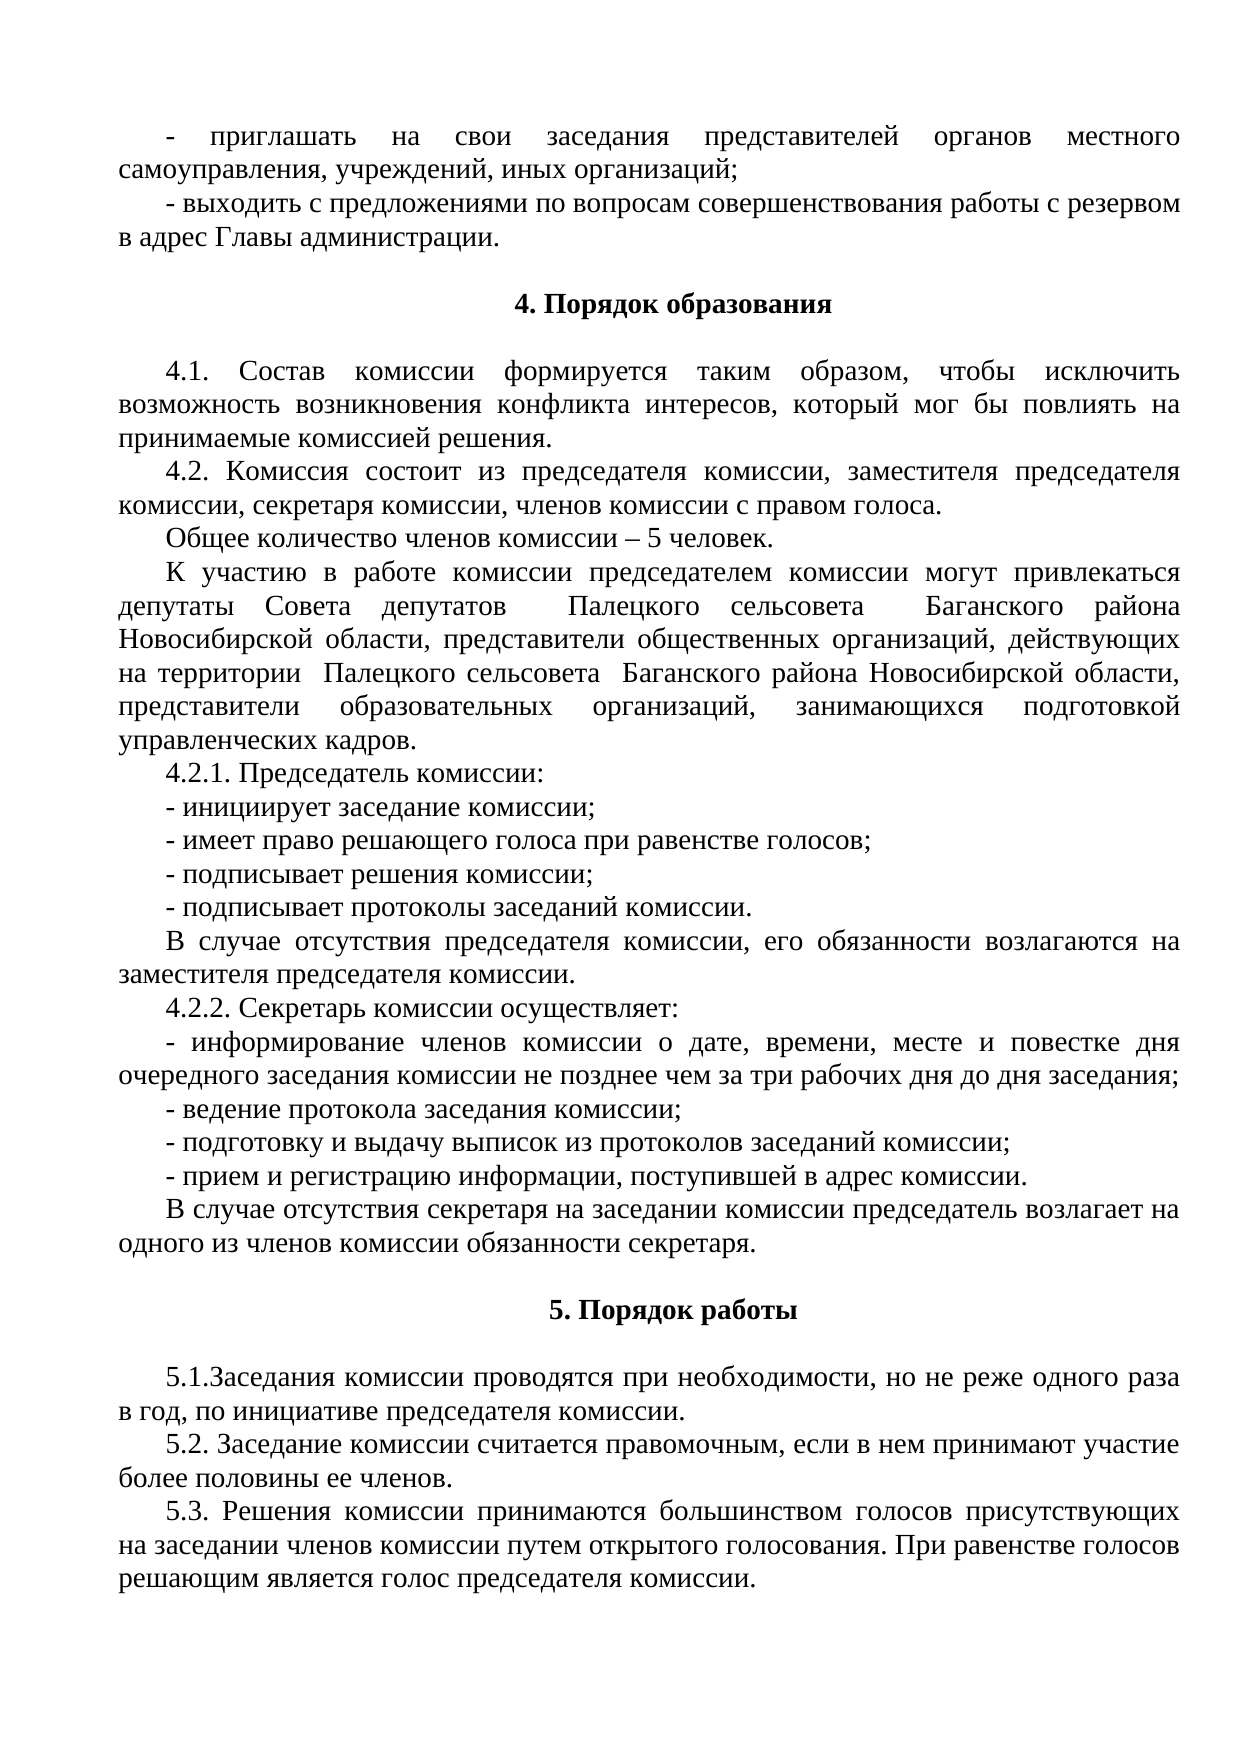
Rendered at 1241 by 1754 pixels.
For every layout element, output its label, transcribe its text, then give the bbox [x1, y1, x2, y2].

text - инициирует заседание комиссии; [118, 789, 1181, 822]
text 4.2.2. Секретарь комиссии осуществляет: [118, 990, 1181, 1024]
text В случае отсутствия председателя комиссии, его обязанности возлагаются на заместителя председателя комиссии. [118, 923, 1181, 990]
text - подготовку и выдачу выписок из протоколов заседаний комиссии; [118, 1124, 1181, 1158]
text - подписывает протоколы заседаний комиссии. [118, 889, 1181, 923]
text К участию в работе комиссии председателем комиссии могут привлекаться депутаты Совета депутатов Палецкого сельсовета Баганского района Новосибирской области, представители общественных организаций, действующих на территории Палецкого сельсовета Баганского района Новосибирской области, представители образовательных организаций, занимающихся подготовкой управленческих кадров. [118, 554, 1181, 755]
text 4.1. Состав комиссии формируется таким образом, чтобы исключить возможность возникновения конфликта интересов, который мог бы повлиять на принимаемые комиссией решения. [118, 353, 1181, 453]
text В случае отсутствия секретаря на заседании комиссии председатель возлагает на одного из членов комиссии обязанности секретаря. [118, 1191, 1181, 1258]
text 4.2.1. Председатель комиссии: [118, 755, 1181, 789]
text 5. Порядок работы [118, 1292, 1181, 1326]
text - выходить с предложениями по вопросам совершенствования работы с резервом в адрес Главы администрации. [118, 185, 1181, 252]
text Общее количество членов комиссии – 5 человек. [118, 521, 1181, 554]
text - имеет право решающего голоса при равенстве голосов; [118, 822, 1181, 856]
text - приглашать на свои заседания представителей органов местного самоуправления, учреждений, иных организаций; [118, 118, 1181, 185]
text 4. Порядок образования [118, 286, 1181, 319]
text 5.1.Заседания комиссии проводятся при необходимости, но не реже одного раза в год, по инициативе председателя комиссии. [118, 1359, 1181, 1426]
text - подписывает решения комиссии; [118, 856, 1181, 889]
text 5.3. Решения комиссии принимаются большинством голосов присутствующих на заседании членов комиссии путем открытого голосования. При равенстве голосов решающим является голос председателя комиссии. [118, 1493, 1181, 1594]
text - прием и регистрацию информации, поступившей в адрес комиссии. [118, 1158, 1181, 1191]
text 4.2. Комиссия состоит из председателя комиссии, заместителя председателя комиссии, секретаря комиссии, членов комиссии с правом голоса. [118, 453, 1181, 521]
text - информирование членов комиссии о дате, времени, месте и повестке дня очередного заседания комиссии не позднее чем за три рабочих дня до дня заседания; [118, 1024, 1181, 1091]
text - ведение протокола заседания комиссии; [118, 1091, 1181, 1124]
text 5.2. Заседание комиссии считается правомочным, если в нем принимают участие более половины ее членов. [118, 1426, 1181, 1493]
